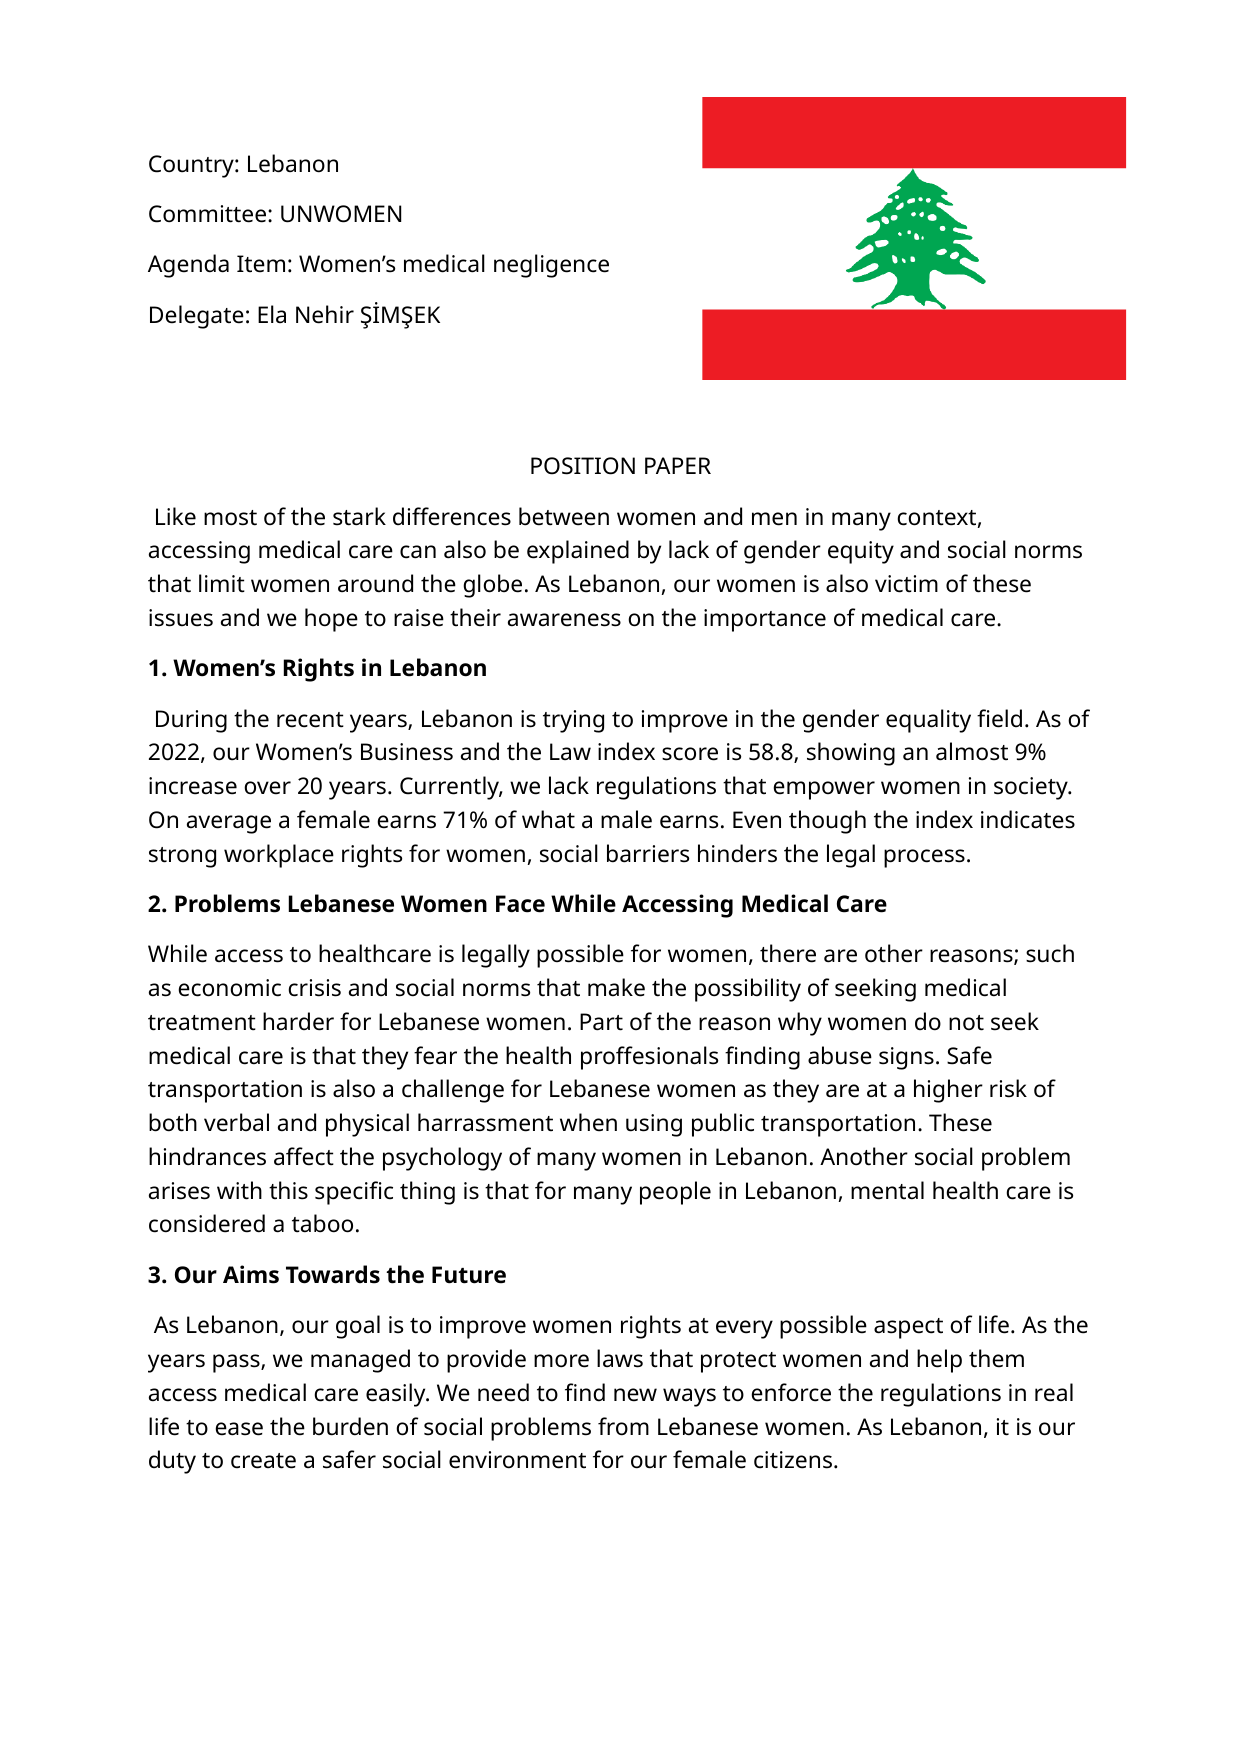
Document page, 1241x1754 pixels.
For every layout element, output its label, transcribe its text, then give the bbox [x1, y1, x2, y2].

text Country: Lebanon [148, 148, 1093, 179]
text Agenda Item: Women’s medical negligence [148, 248, 1093, 280]
text 1. Women’s Rights in Lebanon [148, 652, 1093, 683]
picture [702, 97, 1127, 380]
text POSITION PAPER [148, 450, 1093, 481]
text 3. Our Aims Towards the Future [148, 1259, 1093, 1290]
text Committee: UNWOMEN [148, 198, 1093, 229]
text While access to healthcare is legally possible for women, there are other reasons; such as economic crisis and social norms that make the possibility of seeking medical treatment harder for Lebanese women. Part of the reason why women do not seek medical care is that they fear the health proffesionals finding abuse signs. Safe transportation is also a challenge for Lebanese women as they are at a higher risk of both verbal and physical harrassment when using public transportation. These hindrances affect the psychology of many women in Lebanon. Another social problem arises with this specific thing is that for many people in Lebanon, mental health care is considered a taboo. [148, 938, 1093, 1240]
text As Lebanon, our goal is to improve women rights at every possible aspect of life. As the years pass, we managed to provide more laws that protect women and help them access medical care easily. We need to find new ways to enforce the regulations in real life to ease the burden of social problems from Lebanese women. As Lebanon, it is our duty to create a safer social environment for our female citizens. [148, 1309, 1093, 1476]
text Delegate: Ela Nehir ŞİMŞEK [148, 299, 1093, 330]
text 2. Problems Lebanese Women Face While Accessing Medical Care [148, 888, 1093, 919]
text Like most of the stark differences between women and men in many context, accessing medical care can also be explained by lack of gender equity and social norms that limit women around the globe. As Lebanon, our women is also victim of these issues and we hope to raise their awareness on the importance of medical care. [148, 501, 1093, 633]
text During the recent years, Lebanon is trying to improve in the gender equality field. As of 2022, our Women’s Business and the Law index score is 58.8, showing an almost 9% increase over 20 years. Currently, we lack regulations that empower women in society. On average a female earns 71% of what a male earns. Even though the index indicates strong workplace rights for women, social barriers hinders the legal process. [148, 703, 1093, 869]
